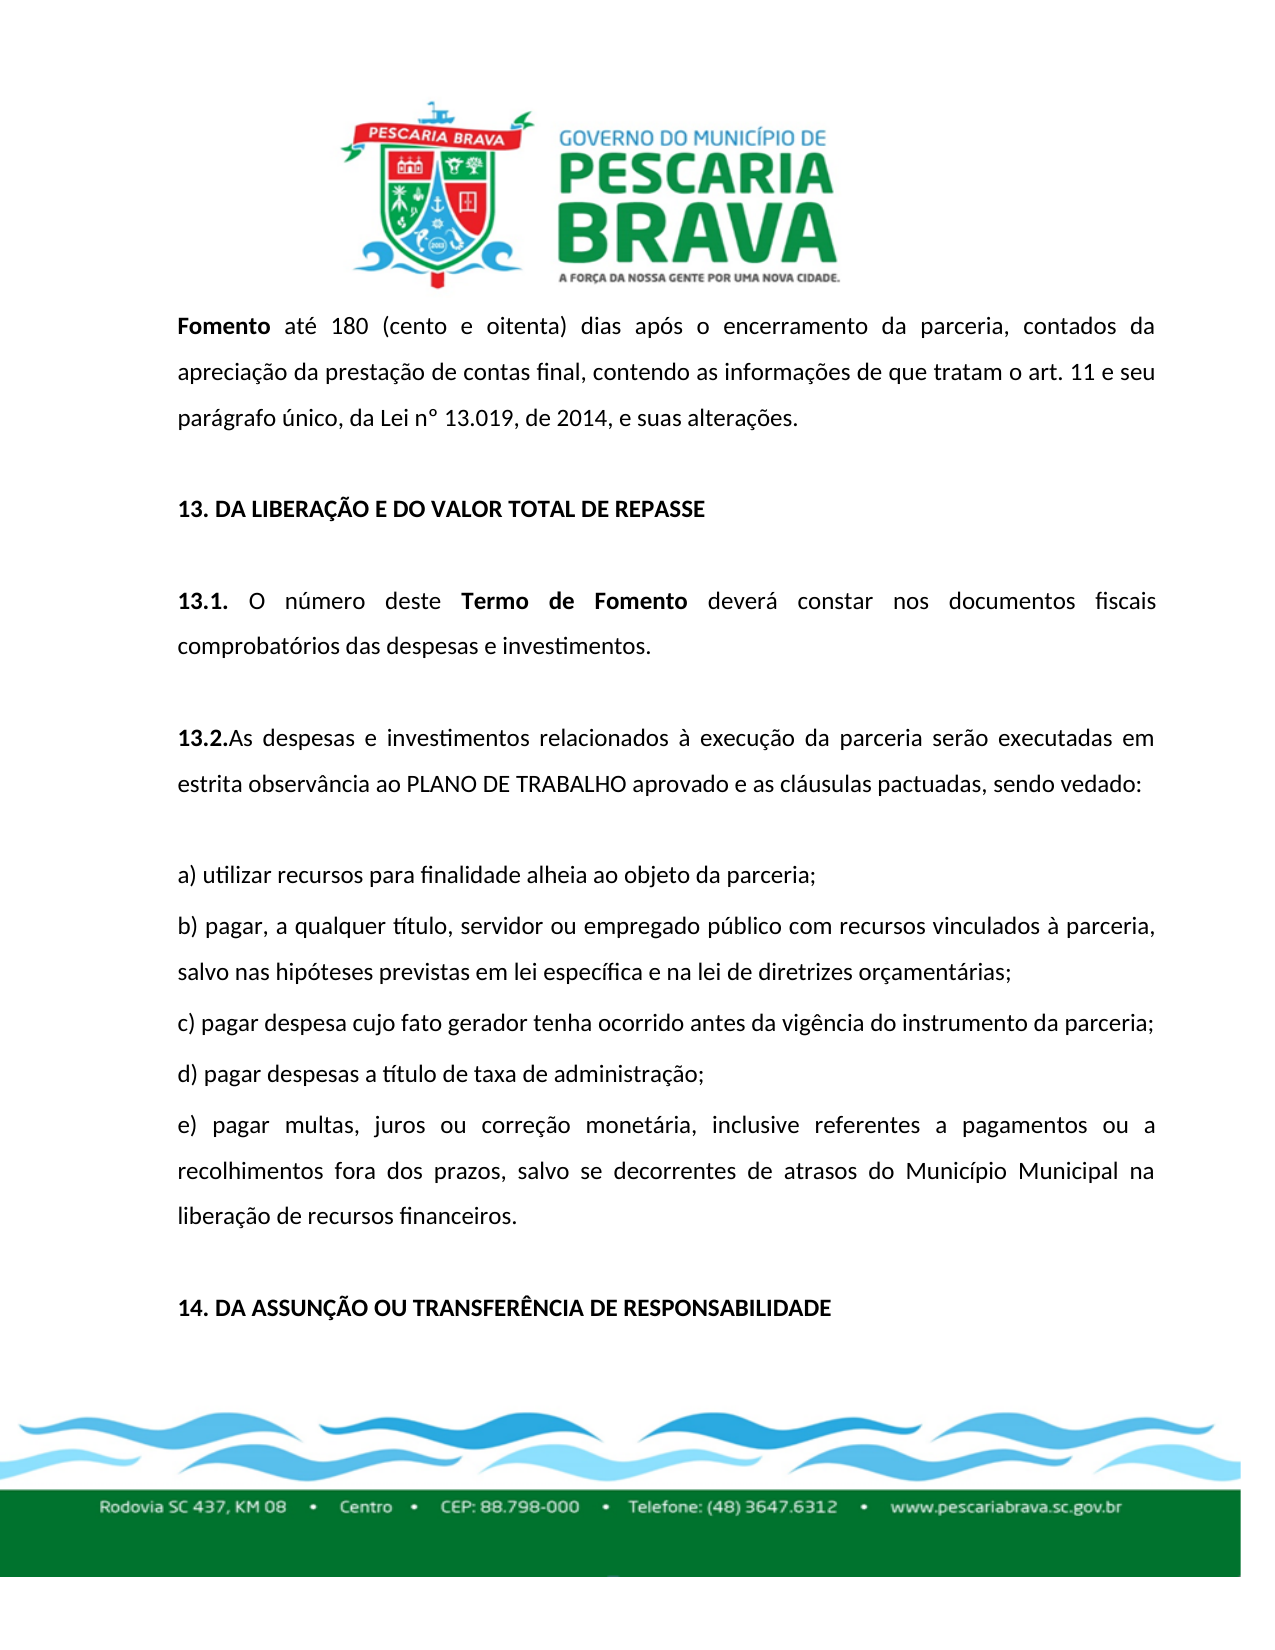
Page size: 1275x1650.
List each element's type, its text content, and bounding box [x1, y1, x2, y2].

text d) pagar despesas a título de taxa de administração; [177, 1058, 1157, 1088]
text 14. DA ASSUNÇÃO OU TRANSFERÊNCIA DE RESPONSABILIDADE [177, 1292, 1157, 1322]
text c) pagar despesa cujo fato gerador tenha ocorrido antes da vigência do instrumento da parceria; [177, 1007, 1157, 1037]
picture [0, 1390, 1241, 1577]
text 13. DA LIBERAÇÃO E DO VALOR TOTAL DE REPASSE [177, 493, 1157, 524]
text e) pagar multas, juros ou correção monetária, inclusive referentes a pagamentos ou a recolhimentos fora dos prazos, salvo se decorrentes de atrasos do Município Municipal na liberação de recursos financeiros. [177, 1109, 1157, 1231]
text b) pagar, a qualquer título, servidor ou empregado público com recursos vinculados à parceria, salvo nas hipóteses previstas em lei específica e na lei de diretrizes orçamentárias; [177, 910, 1157, 986]
text 13.2.As despesas e investimentos relacionados à execução da parceria serão executadas em estrita observância ao PLANO DE TRABALHO aprovado e as cláusulas pactuadas, sendo vedado: [177, 722, 1157, 798]
picture [0, 73, 1173, 311]
text 13.1. O número deste Termo de Fomento deverá constar nos documentos fiscais comprobatórios das despesas e investimentos. [177, 585, 1157, 661]
text a) utilizar recursos para finalidade alheia ao objeto da parceria; [177, 859, 1157, 890]
